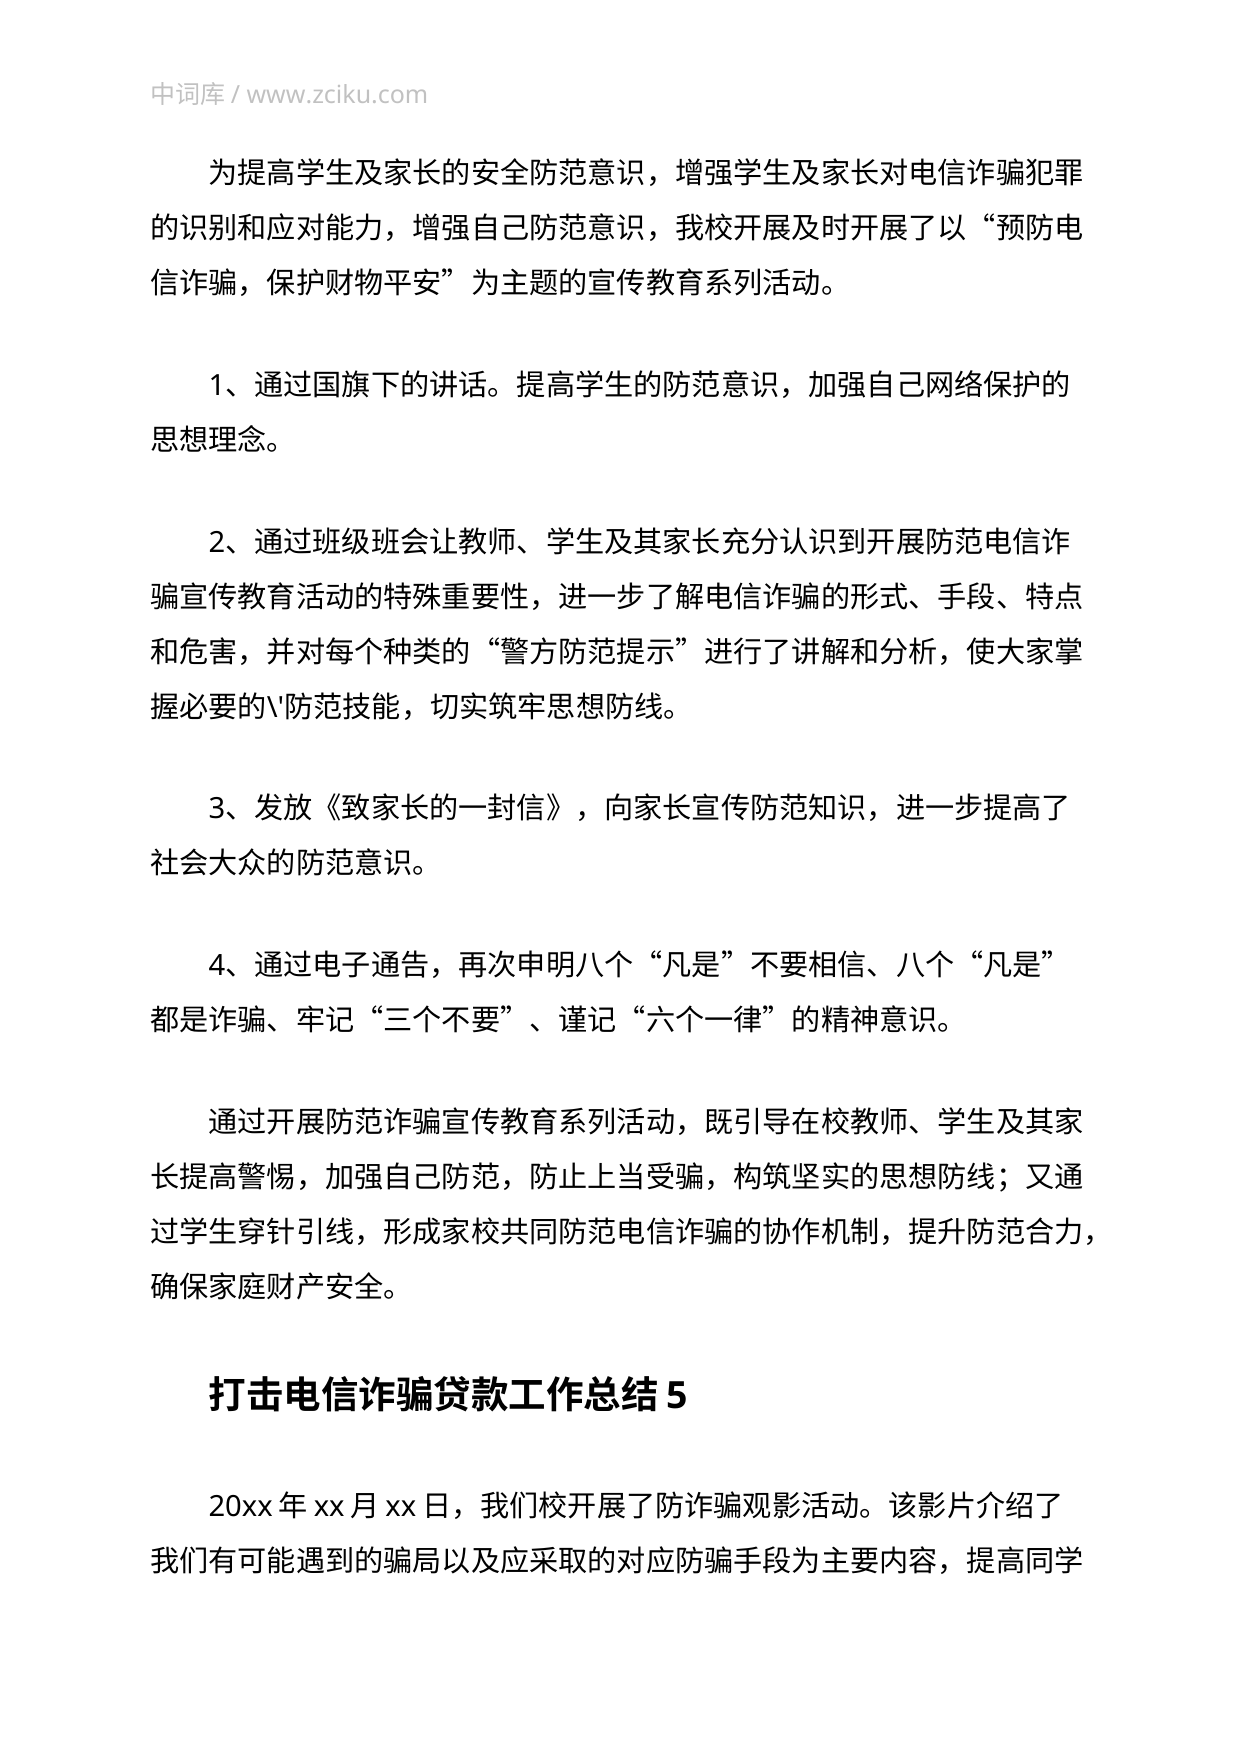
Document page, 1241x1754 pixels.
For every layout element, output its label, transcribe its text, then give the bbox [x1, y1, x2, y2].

text 通过开展防范诈骗宣传教育系列活动，既引导在校教师、学生及其家长提高警惕，加强自己防范，防止上当受骗，构筑坚实的思想防线；又通过学生穿针引线，形成家校共同防范电信诈骗的协作机制，提升防范合力，确保家庭财产安全。 [150, 1099, 1090, 1306]
text 为提高学生及家长的安全防范意识，增强学生及家长对电信诈骗犯罪的识别和应对能力，增强自己防范意识，我校开展及时开展了以“预防电信诈骗，保护财物平安”为主题的宣传教育系列活动。 [150, 150, 1090, 302]
text 4、通过电子通告，再次申明八个“凡是”不要相信、八个“凡是”都是诈骗、牢记“三个不要”、谨记“六个一律”的精神意识。 [150, 942, 1090, 1039]
text 1、通过国旗下的讲话。提高学生的防范意识，加强自己网络保护的思想理念。 [150, 362, 1090, 459]
text 2、通过班级班会让教师、学生及其家长充分认识到开展防范电信诈骗宣传教育活动的特殊重要性，进一步了解电信诈骗的形式、手段、特点和危害，并对每个种类的“警方防范提示”进行了讲解和分析，使大家掌握必要的\'防范技能，切实筑牢思想防线。 [150, 518, 1090, 726]
text 打击电信诈骗贷款工作总结5 [150, 1365, 1090, 1419]
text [150, 1483, 1090, 1580]
text 3、发放《致家长的一封信》，向家长宣传防范知识，进一步提高了社会大众的防范意识。 [150, 785, 1090, 882]
